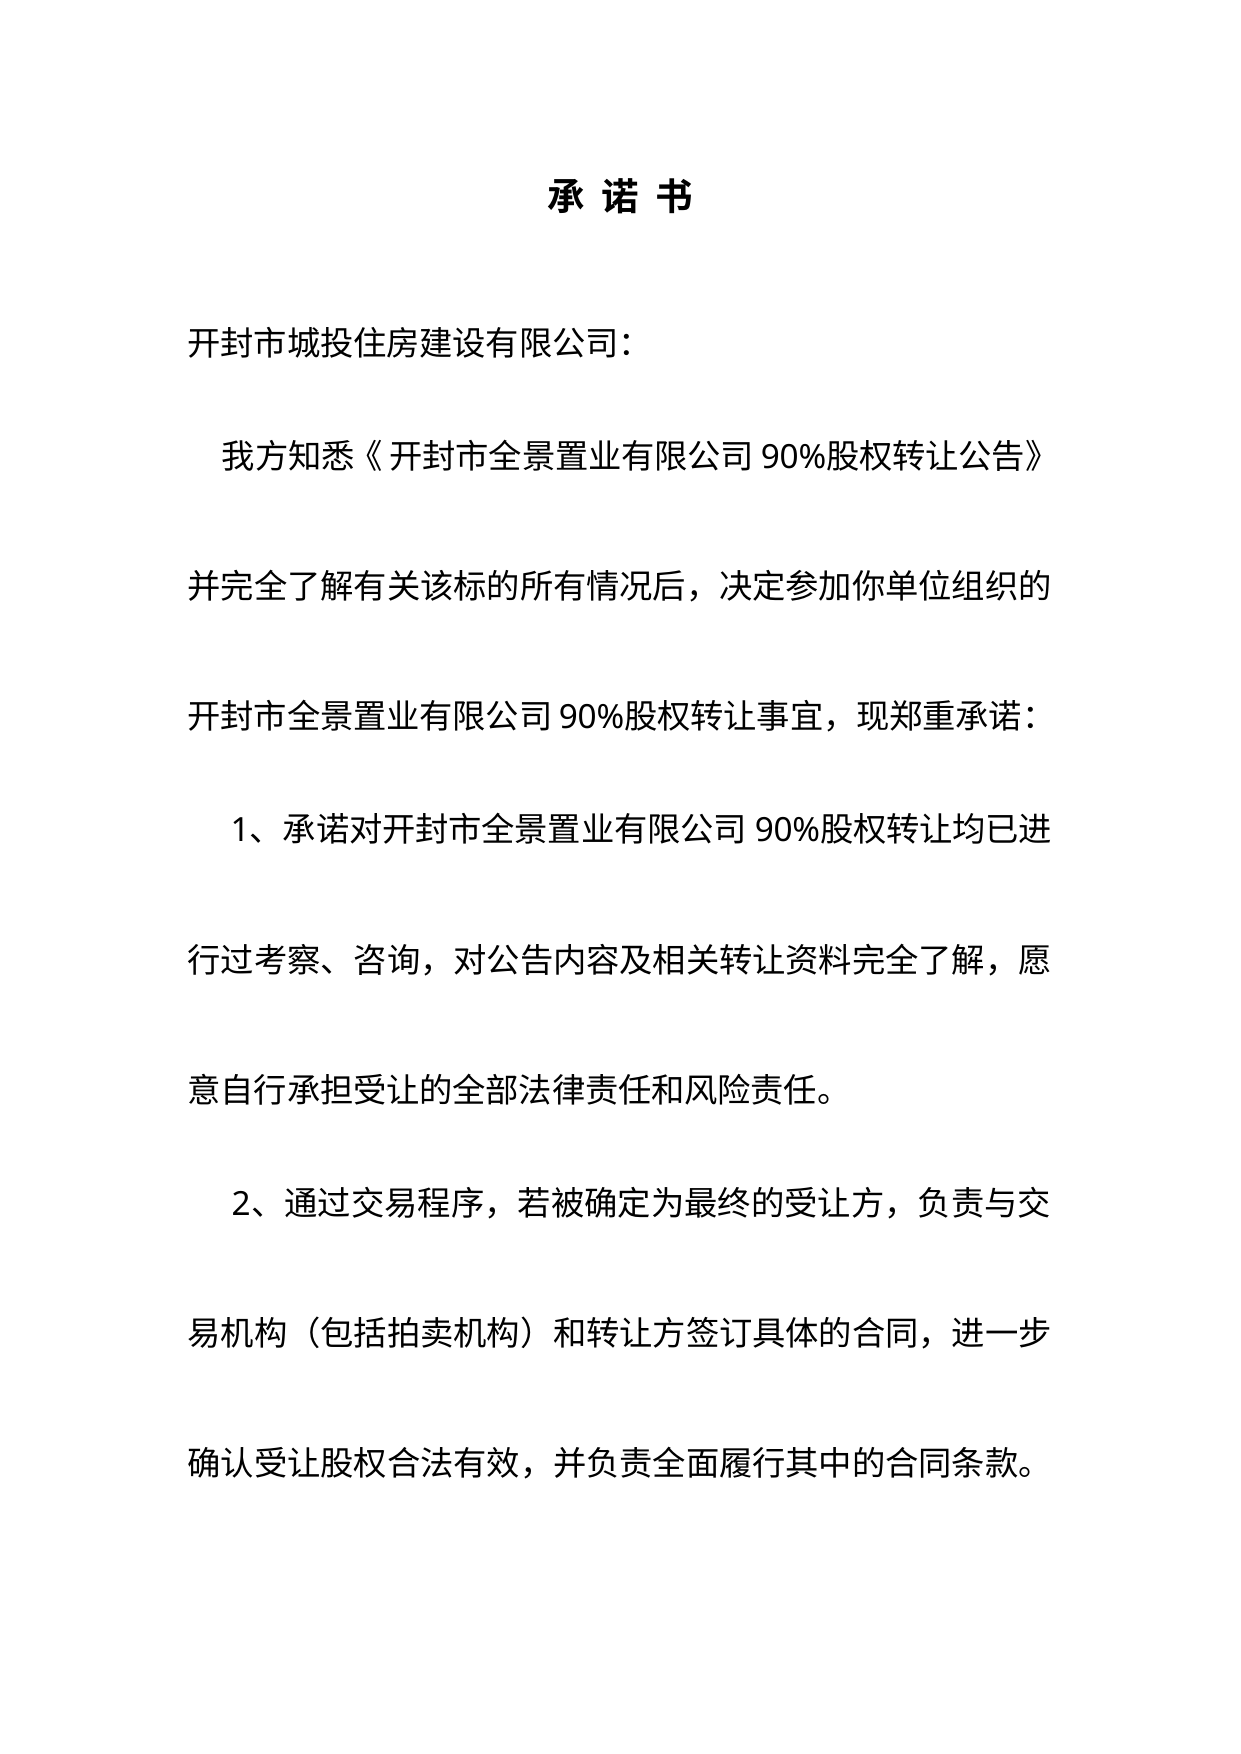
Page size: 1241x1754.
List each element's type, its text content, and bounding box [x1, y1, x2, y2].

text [187, 1298, 1053, 1493]
text 开封市城投住房建设有限公司： [187, 308, 1053, 373]
text 承 诺 书 [187, 162, 1053, 227]
text 我方知悉《 开封市全景置业有限公司90%股权转让公告》并完全了解有关该标的所有情况后，决定参加你单位组织的开封市全景置业有限公司90%股权转让事宜，现郑重承诺： [187, 422, 1053, 877]
text 1、承诺对开封市全景置业有限公司90%股权转让均已进行过考察、咨询，对公告内容及相关转让资料完全了解，愿意自行承担受让的全部法律责任和风险责任。 [187, 925, 1053, 1250]
